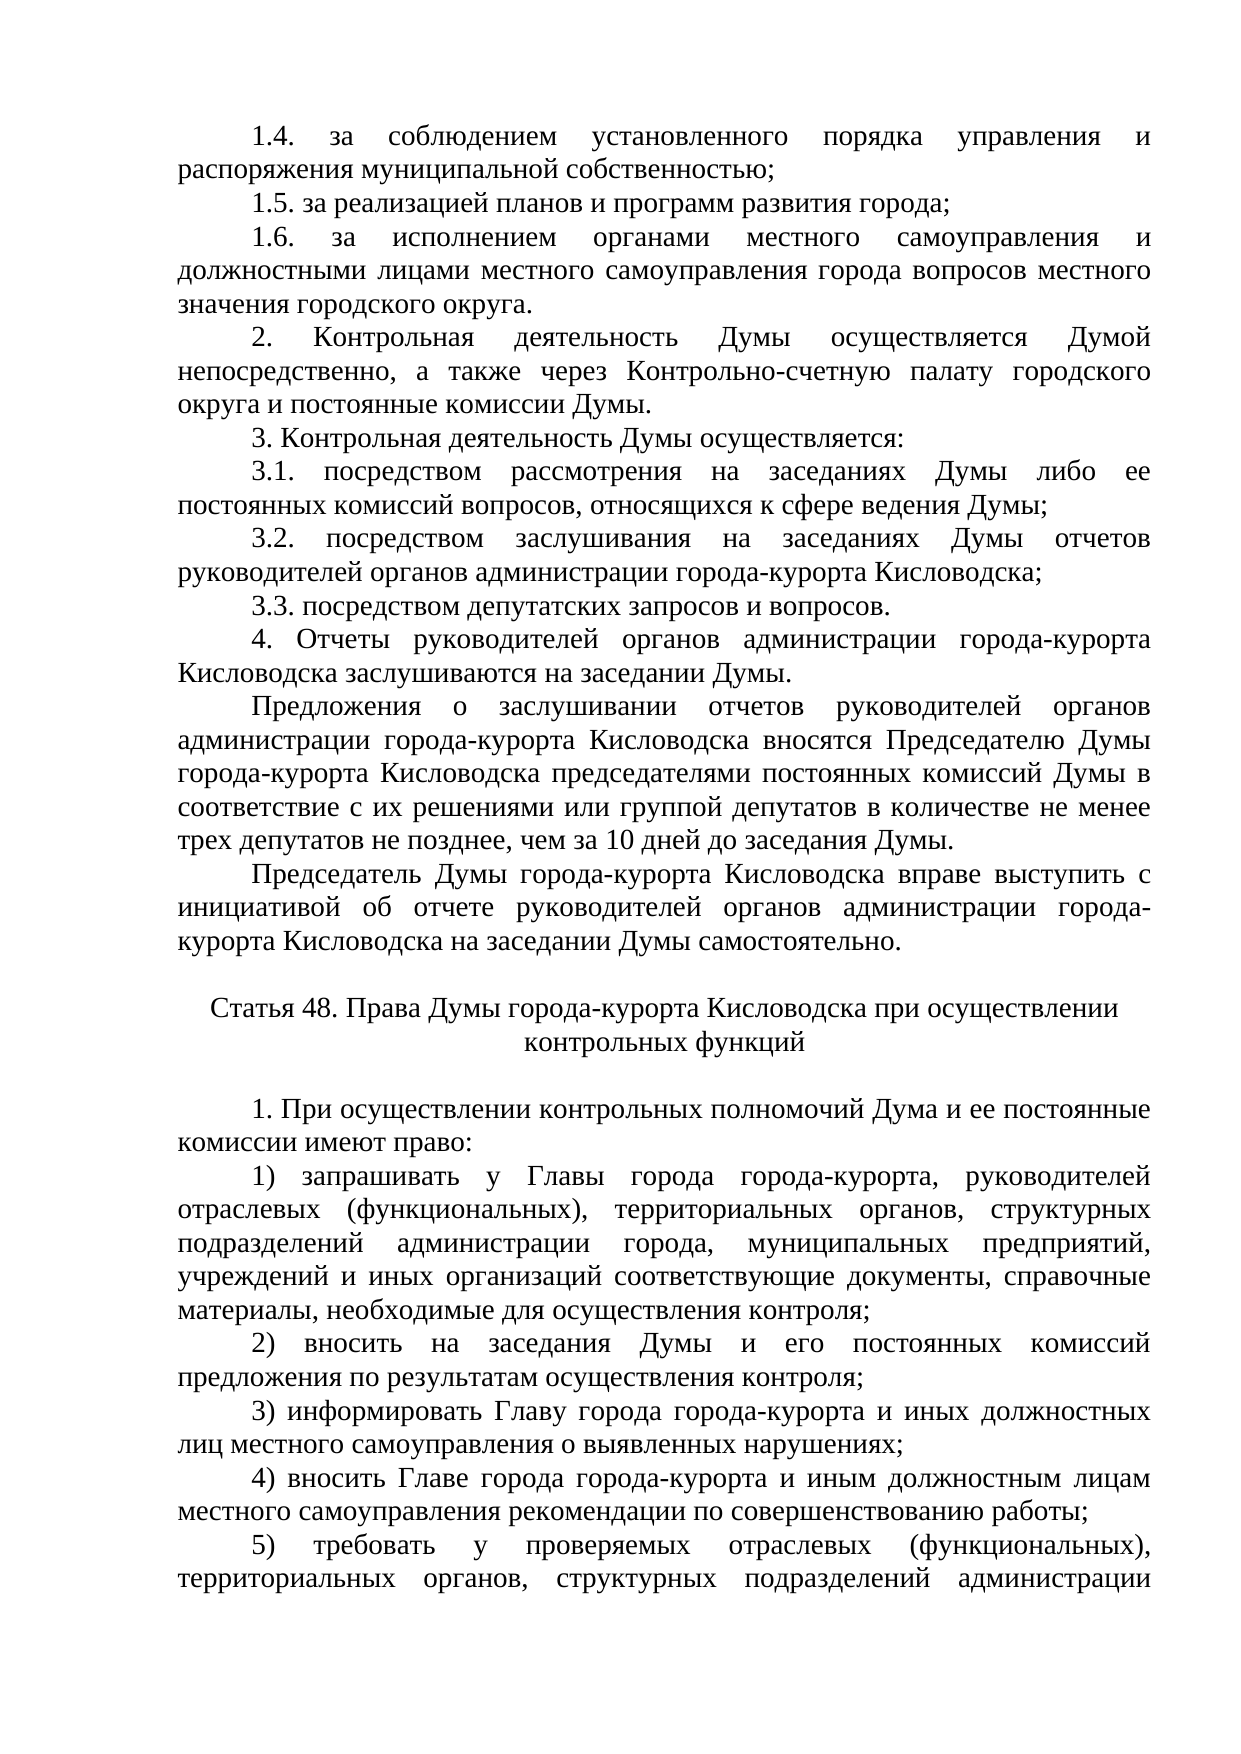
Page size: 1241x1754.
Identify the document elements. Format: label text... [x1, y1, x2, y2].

text 1) запрашивать у Главы города города-курорта, руководителей отраслевых (функциональных), территориальных органов, структурных подразделений администрации города, муниципальных предприятий, учреждений и иных организаций соответствующие документы, справочные материалы, необходимые для осуществления контроля; [177, 1158, 1152, 1326]
text 3.1. посредством рассмотрения на заседаниях Думы либо ее постоянных комиссий вопросов, относящихся к сфере ведения Думы; [177, 453, 1152, 521]
text 3. Контрольная деятельность Думы осуществляется: [177, 420, 1152, 453]
text Предложения о заслушивании отчетов руководителей органов администрации города-курорта Кисловодска вносятся Председателю Думы города-курорта Кисловодска председателями постоянных комиссий Думы в соответствие с их решениями или группой депутатов в количестве не менее трех депутатов не позднее, чем за 10 дней до заседания Думы. [177, 688, 1152, 856]
text 1.6. за исполнением органами местного самоуправления и должностными лицами местного самоуправления города вопросов местного значения городского округа. [177, 219, 1152, 319]
text Председатель Думы города-курорта Кисловодска вправе выступить с инициативой об отчете руководителей органов администрации города-курорта Кисловодска на заседании Думы самостоятельно. [177, 856, 1152, 957]
text 1.4. за соблюдением установленного порядка управления и распоряжения муниципальной собственностью; [177, 118, 1152, 185]
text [177, 1527, 1152, 1594]
text 2. Контрольная деятельность Думы осуществляется Думой непосредственно, а также через Контрольно-счетную палату городского округа и постоянные комиссии Думы. [177, 319, 1152, 420]
text 3) информировать Главу города города-курорта и иных должностных лиц местного самоуправления о выявленных нарушениях; [177, 1393, 1152, 1460]
text 2) вносить на заседания Думы и его постоянных комиссий предложения по результатам осуществления контроля; [177, 1326, 1152, 1393]
text 3.3. посредством депутатских запросов и вопросов. [177, 588, 1152, 621]
text 4) вносить Главе города города-курорта и иным должностным лицам местного самоуправления рекомендации по совершенствованию работы; [177, 1460, 1152, 1527]
text 3.2. посредством заслушивания на заседаниях Думы отчетов руководителей органов администрации города-курорта Кисловодска; [177, 521, 1152, 588]
text 1.5. за реализацией планов и программ развития города; [177, 185, 1152, 219]
text 4. Отчеты руководителей органов администрации города-курорта Кисловодска заслушиваются на заседании Думы. [177, 621, 1152, 688]
text Статья 48. Права Думы города-курорта Кисловодска при осуществлении контрольных функций [177, 990, 1152, 1057]
text 1. При осуществлении контрольных полномочий Дума и ее постоянные комиссии имеют право: [177, 1091, 1152, 1158]
